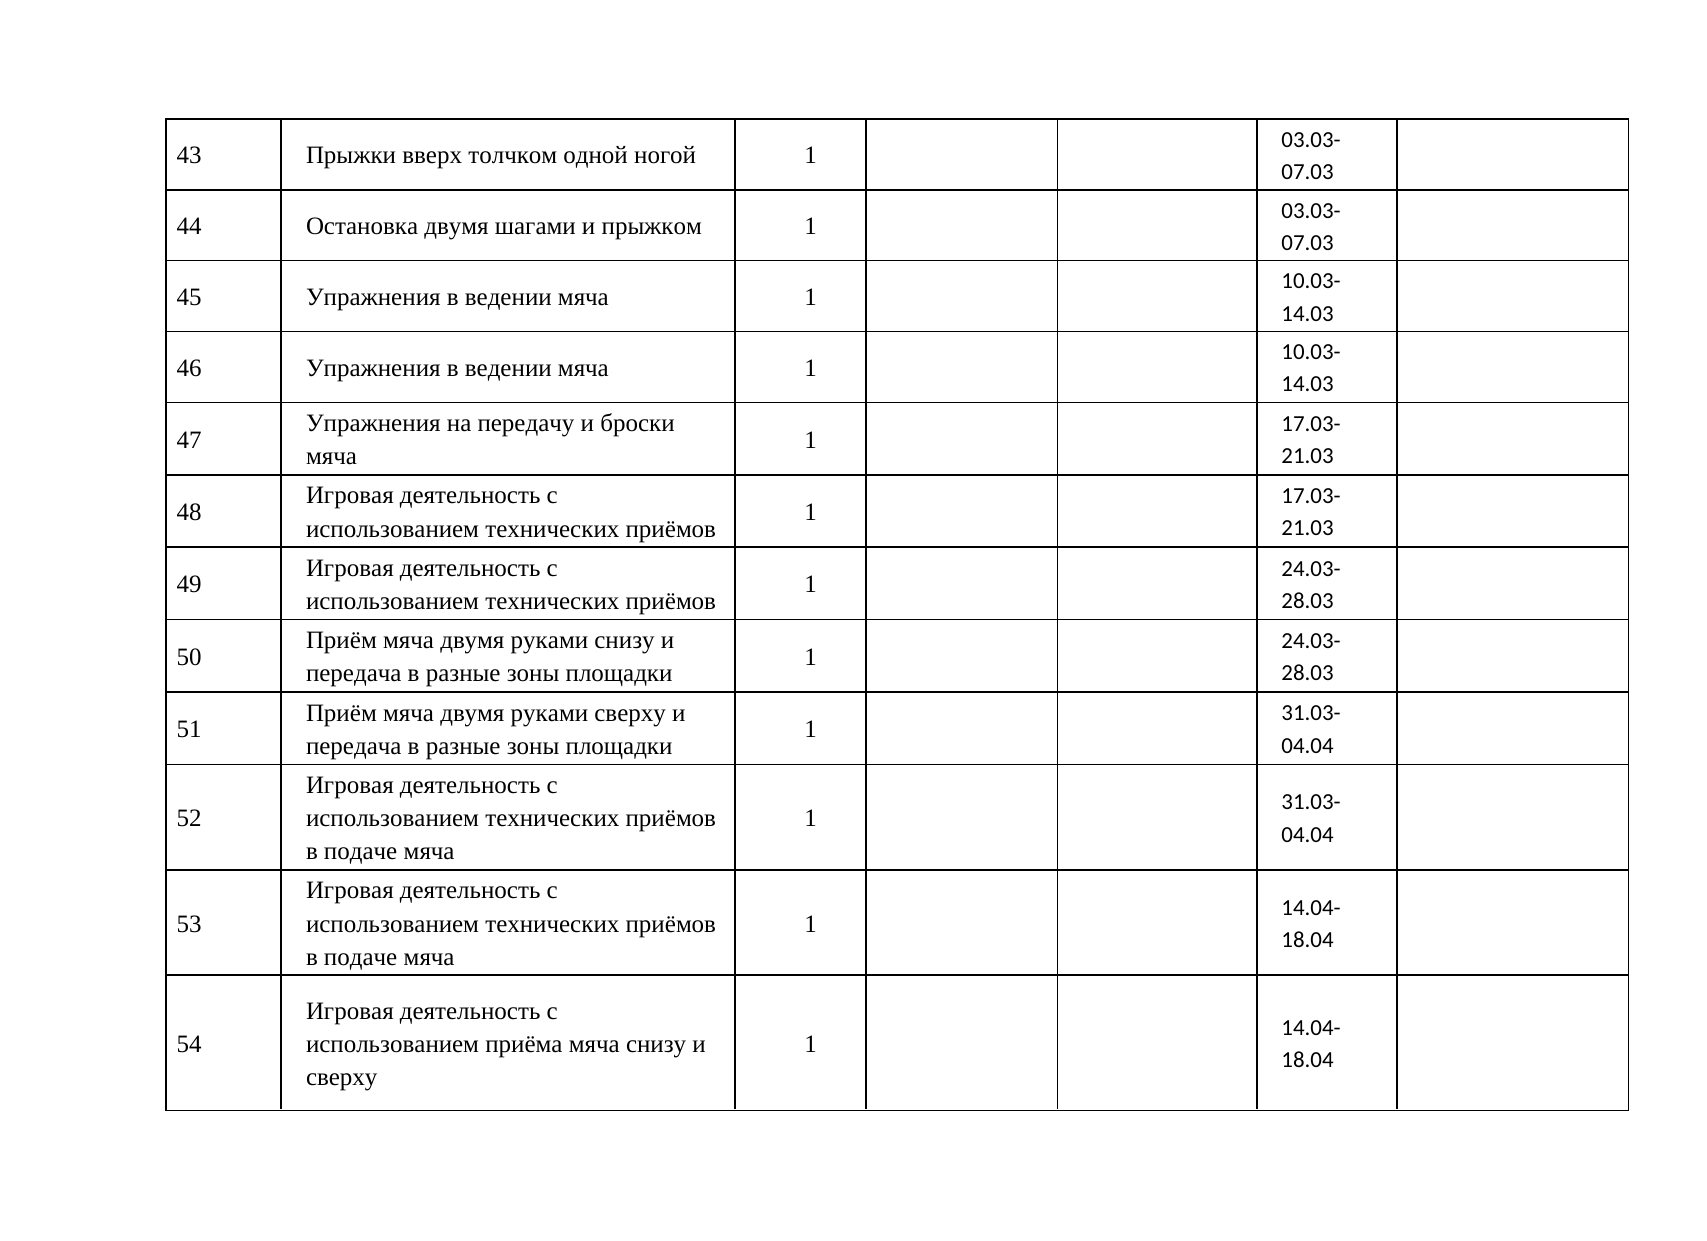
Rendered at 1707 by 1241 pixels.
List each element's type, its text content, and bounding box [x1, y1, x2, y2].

table_cell Упражнения на передачу и броски мяча [282, 403, 734, 474]
table_cell [1398, 620, 1628, 691]
table_cell 54 [167, 976, 280, 1109]
table_cell [867, 620, 1057, 691]
table_cell [867, 976, 1057, 1109]
table_cell 51 [167, 693, 280, 763]
table_cell 46 [167, 332, 280, 401]
table_cell [1398, 693, 1628, 763]
table_cell 10.03-14.03 [1258, 332, 1396, 401]
table_cell 53 [167, 871, 280, 974]
table_cell 10.03-14.03 [1258, 261, 1396, 331]
table_cell [867, 191, 1057, 260]
table_cell 17.03-21.03 [1258, 403, 1396, 474]
table_cell [1398, 191, 1628, 260]
table_cell [1058, 976, 1256, 1109]
table_cell 1 [736, 120, 865, 189]
table_cell [1058, 693, 1256, 763]
table_cell Упражнения в ведении мяча [282, 261, 734, 331]
table_cell [1398, 476, 1628, 546]
table_cell Приём мяча двумя руками снизу и передача в разные зоны площадки [282, 620, 734, 691]
table_cell 1 [736, 332, 865, 401]
table_cell [1398, 332, 1628, 401]
table_cell 1 [736, 191, 865, 260]
table_cell 44 [167, 191, 280, 260]
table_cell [282, 976, 734, 1109]
table_cell 1 [736, 620, 865, 691]
table_cell [1398, 976, 1628, 1109]
table_cell 1 [736, 548, 865, 619]
table_cell [867, 765, 1057, 869]
table_cell 1 [736, 976, 865, 1109]
table_cell [867, 403, 1057, 474]
table_cell [1398, 548, 1628, 619]
table_cell 1 [736, 261, 865, 331]
table_cell Прыжки вверх толчком одной ногой [282, 120, 734, 189]
table_cell 45 [167, 261, 280, 331]
table_cell Игровая деятельность с использованием технических приёмов в подаче мяча [282, 871, 734, 974]
table_cell 24.03-28.03 [1258, 548, 1396, 619]
table_cell 43 [167, 120, 280, 189]
table_cell 49 [167, 548, 280, 619]
table_cell 1 [736, 693, 865, 763]
table_cell Игровая деятельность с использованием технических приёмов [282, 476, 734, 546]
table_cell [1058, 261, 1256, 331]
table_cell 50 [167, 620, 280, 691]
table_cell Игровая деятельность с использованием технических приёмов [282, 548, 734, 619]
table_cell 47 [167, 403, 280, 474]
table_cell [1058, 476, 1256, 546]
table_cell [867, 120, 1057, 189]
table_cell 1 [736, 765, 865, 869]
table_cell [1058, 403, 1256, 474]
table_cell 03.03-07.03 [1258, 191, 1396, 260]
table_cell 1 [736, 403, 865, 474]
table_cell [1058, 871, 1256, 974]
table_cell [1058, 620, 1256, 691]
table_cell [1058, 548, 1256, 619]
table_cell [867, 332, 1057, 401]
table_cell 24.03-28.03 [1258, 620, 1396, 691]
table_cell [1398, 765, 1628, 869]
table_cell 31.03-04.04 [1258, 693, 1396, 763]
table_cell 14.04-18.04 [1258, 976, 1396, 1109]
table_cell 48 [167, 476, 280, 546]
table_cell 1 [736, 476, 865, 546]
table_cell Упражнения в ведении мяча [282, 332, 734, 401]
table_cell [867, 476, 1057, 546]
table_cell [1398, 261, 1628, 331]
table_cell [867, 261, 1057, 331]
table_cell [1398, 403, 1628, 474]
table_cell 14.04-18.04 [1258, 871, 1396, 974]
table_cell [1398, 871, 1628, 974]
table_cell 31.03-04.04 [1258, 765, 1396, 869]
table_cell [867, 871, 1057, 974]
table_cell 52 [167, 765, 280, 869]
table_cell [1398, 120, 1628, 189]
table_cell 03.03-07.03 [1258, 120, 1396, 189]
table_cell Остановка двумя шагами и прыжком [282, 191, 734, 260]
table_cell [867, 548, 1057, 619]
table_cell [867, 693, 1057, 763]
table_cell Игровая деятельность с использованием технических приёмов в подаче мяча [282, 765, 734, 869]
table_cell [1058, 765, 1256, 869]
table_cell 17.03-21.03 [1258, 476, 1396, 546]
table_cell 1 [736, 871, 865, 974]
table_cell [1058, 332, 1256, 401]
table_cell [1058, 120, 1256, 189]
table_cell Приём мяча двумя руками сверху и передача в разные зоны площадки [282, 693, 734, 763]
table_cell [1058, 191, 1256, 260]
